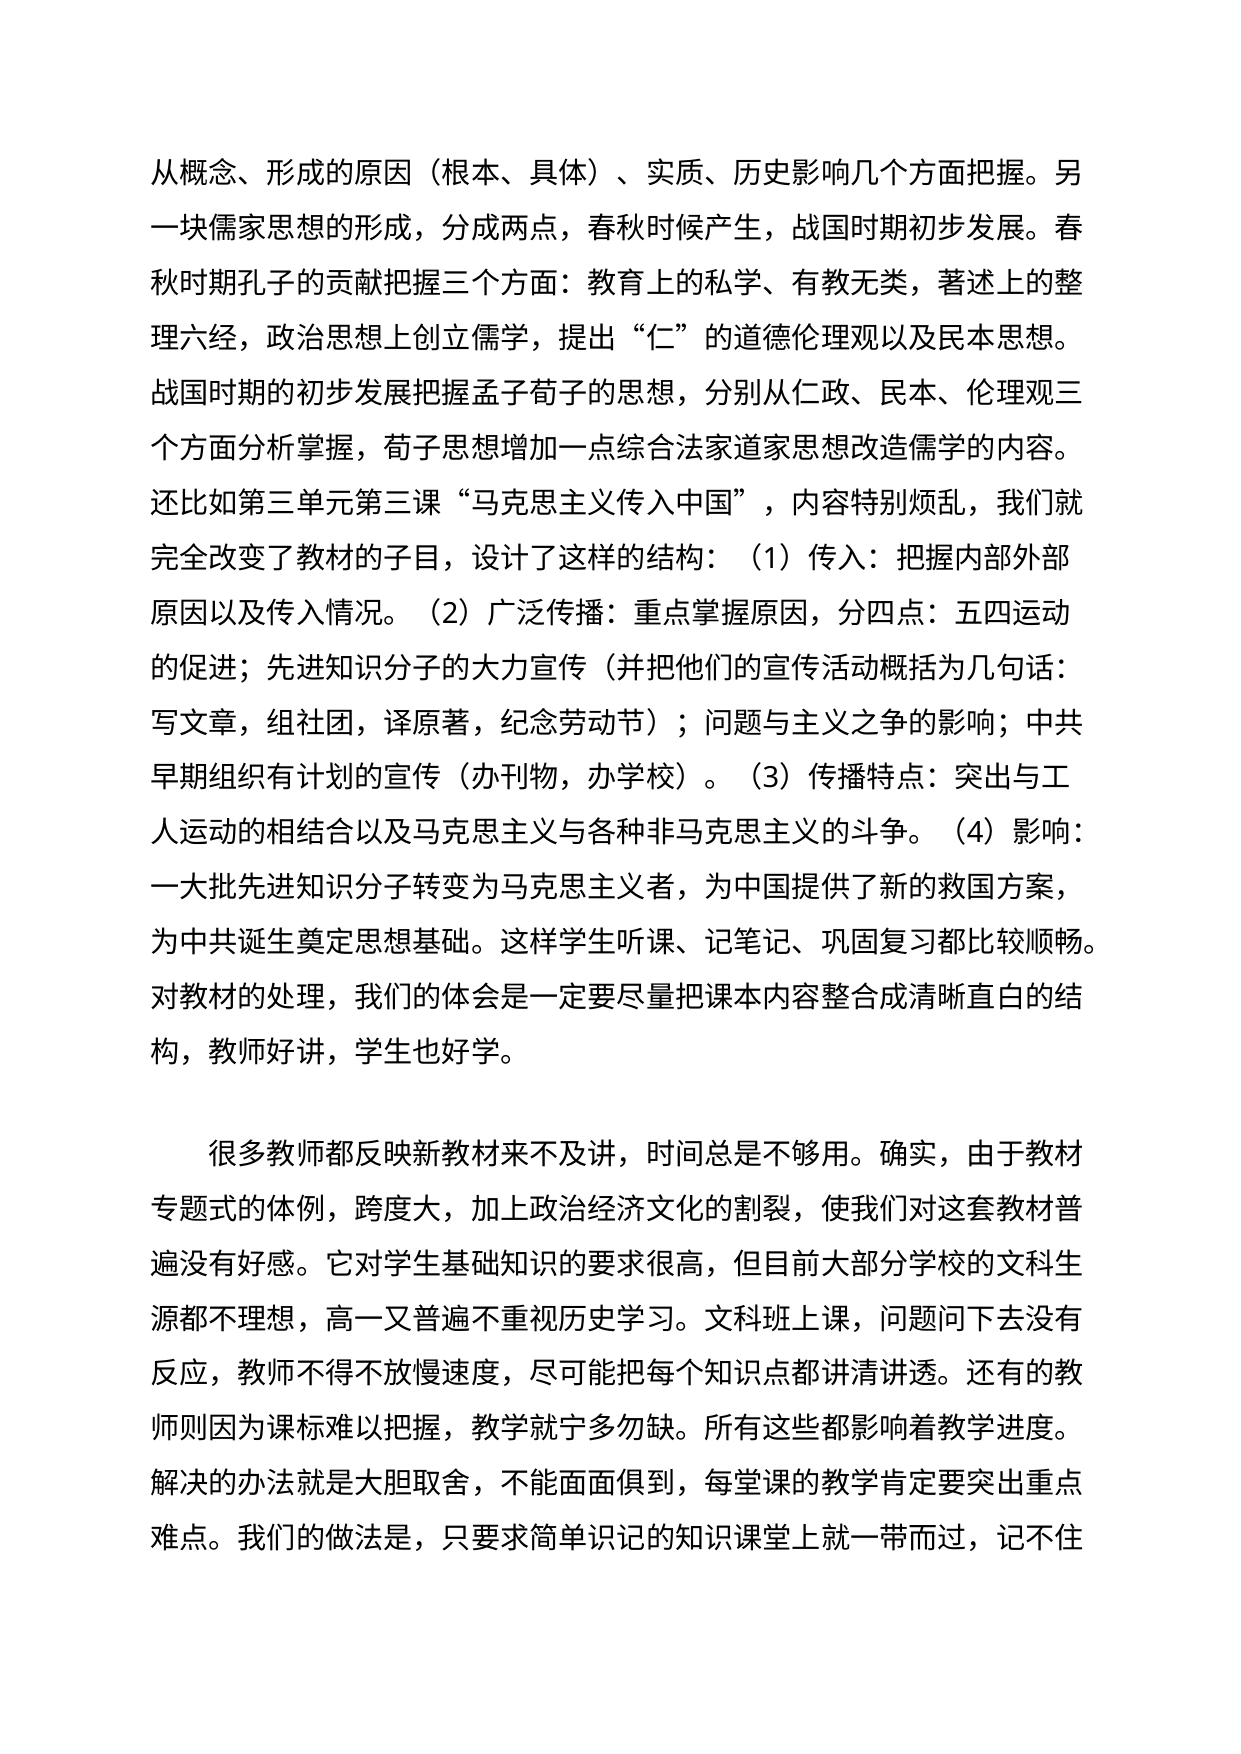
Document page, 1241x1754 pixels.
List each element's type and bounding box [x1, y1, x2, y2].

text [150, 1131, 1090, 1557]
text [150, 150, 1090, 1071]
